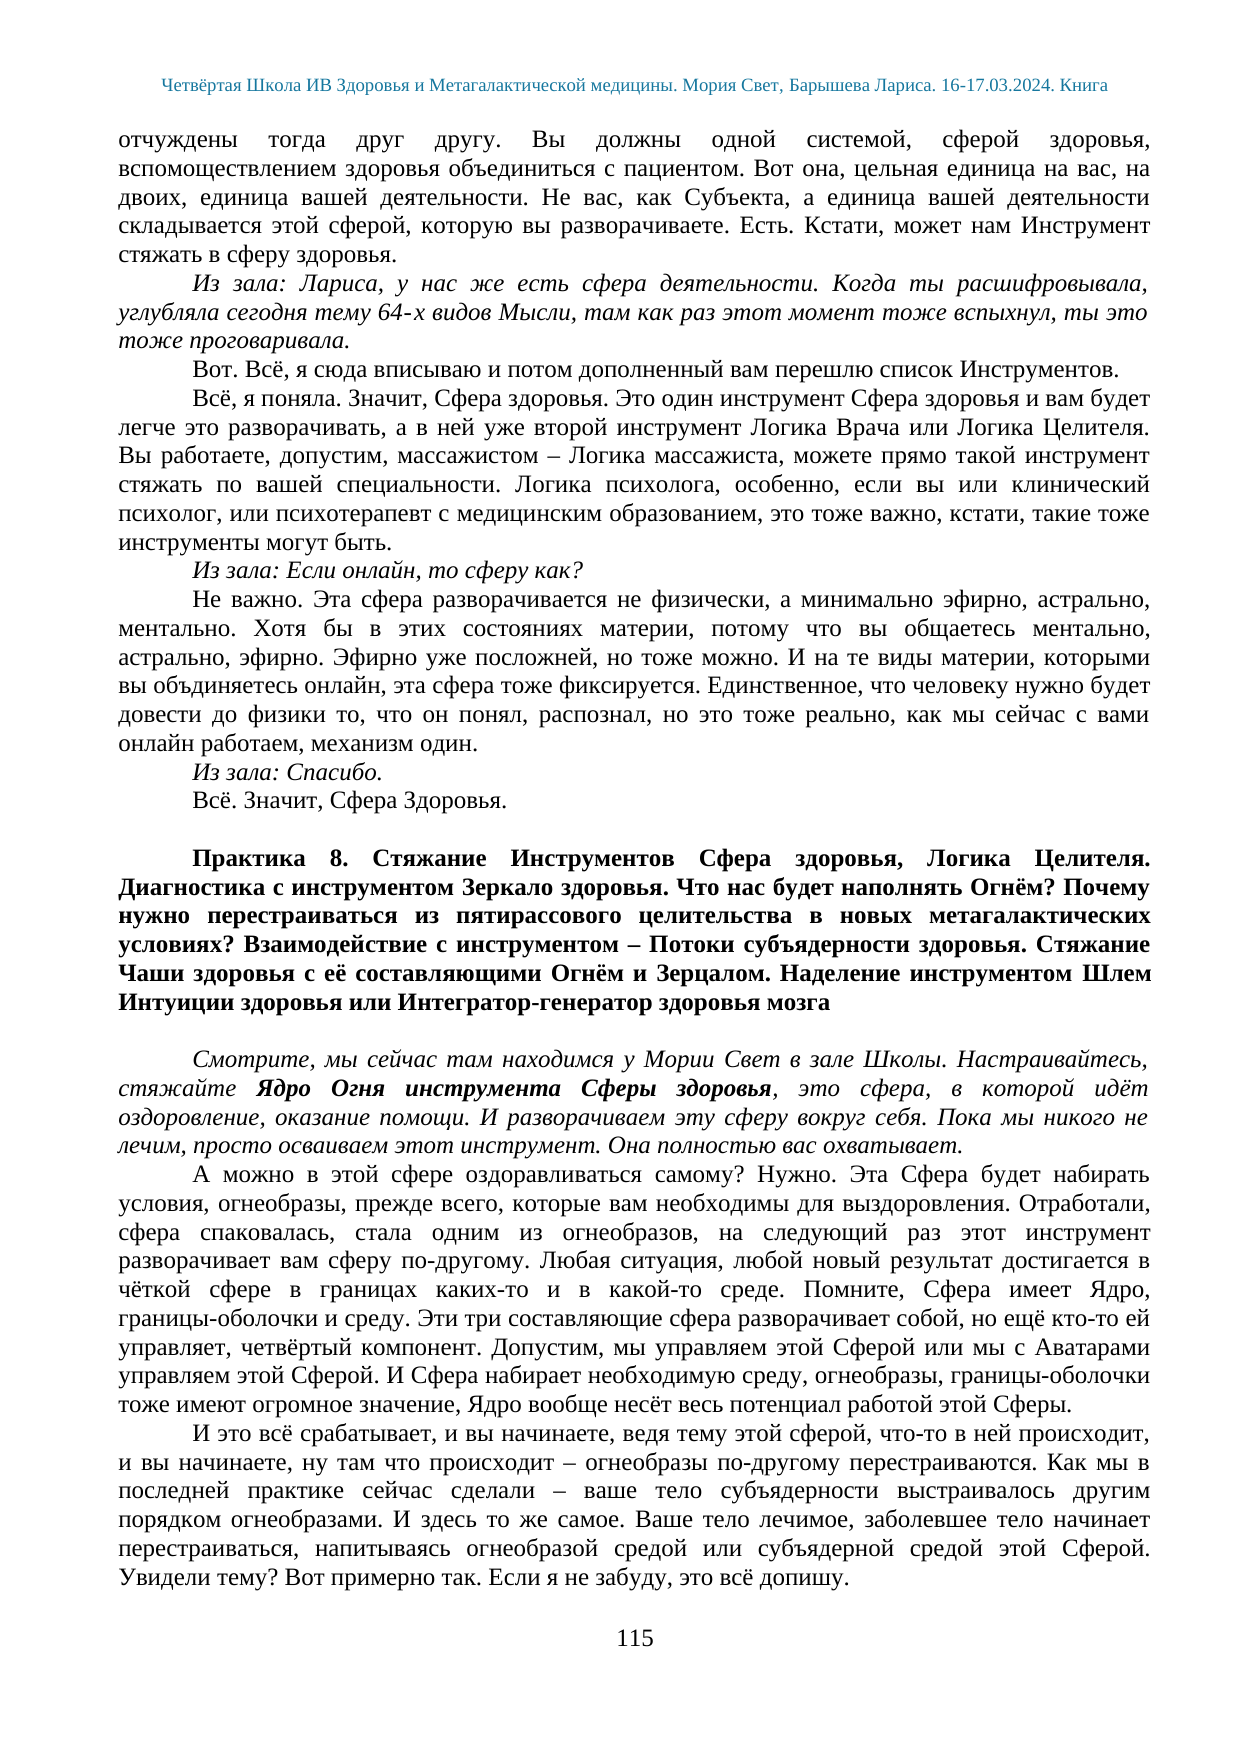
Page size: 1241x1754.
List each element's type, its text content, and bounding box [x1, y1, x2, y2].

text Из зала: Если онлайн, то сферу как? [118, 555, 1152, 584]
text И это всё срабатывает, и вы начинаете, ведя тему этой сферой, что-то в ней происходит, и вы начинаете, ну там что происходит – огнеобразы по-другому перестраиваются. Как мы в последней практике сейчас сделали – ваше тело субъядерности выстраивалось другим порядком огнеобразами. И здесь то же самое. Ваше тело лечимое, заболевшее тело начинает перестраиваться, напитываясь огнеобразой средой или субъядерной средой этой Сферой. Увидели тему? Вот примерно так. Если я не забуду, это всё допишу. [118, 1418, 1152, 1590]
text Не важно. Эта сфера разворачивается не физически, а минимально эфирно, астрально, ментально. Хотя бы в этих состояниях материи, потому что вы общаетесь ментально, астрально, эфирно. Эфирно уже посложней, но тоже можно. И на те виды материи, которыми вы объдиняетесь онлайн, эта сфера тоже фиксируется. Единственное, что человеку нужно будет довести до физики то, что он понял, распознал, но это тоже реально, как мы сейчас с вами онлайн работаем, механизм один. [118, 584, 1152, 757]
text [118, 124, 1152, 268]
text Вот. Всё, я сюда вписываю и потом дополненный вам перешлю список Инструментов. [118, 354, 1152, 383]
text Всё, я поняла. Значит, Сфера здоровья. Это один инструмент Сфера здоровья и вам будет легче это разворачивать, а в ней уже второй инструмент Логика Врача или Логика Целителя. Вы работаете, допустим, массажистом – Логика массажиста, можете прямо такой инструмент стяжать по вашей специальности. Логика психолога, особенно, если вы или клинический психолог, или психотерапевт с медицинским образованием, это тоже важно, кстати, такие тоже инструменты могут быть. [118, 383, 1152, 555]
text А можно в этой сфере оздоравливаться самому? Нужно. Эта Сфера будет набирать условия, огнеобразы, прежде всего, которые вам необходимы для выздоровления. Отработали, сфера спаковалась, стала одним из огнеобразов, на следующий раз этот инструмент разворачивает вам сферу по-другому. Любая ситуация, любой новый результат достигается в чёткой сфере в границах каких-то и в какой-то среде. Помните, Сфера имеет Ядро, границы-оболочки и среду. Эти три составляющие сфера разворачивает собой, но ещё кто-то ей управляет, четвёртый компонент. Допустим, мы управляем этой Сферой или мы с Аватарами управляем этой Сферой. И Сфера набирает необходимую среду, огнеобразы, границы-оболочки тоже имеют огромное значение, Ядро вообще несёт весь потенциал работой этой Сферы. [118, 1159, 1152, 1418]
text Из зала: Спасибо. [118, 757, 1152, 785]
text Из зала: Лариса, у нас же есть сфера деятельности. Когда ты расшифровывала, углубляла сегодня тему 64-х видов Мысли, там как раз этот момент тоже вспыхнул, ты это тоже проговаривала. [118, 268, 1152, 354]
text Смотрите, мы сейчас там находимся у Мории Свет в зале Школы. Настраивайтесь, стяжайте Ядро Огня инструмента Сферы здоровья, это сфера, в которой идёт оздоровление, оказание помощи. И разворачиваем эту сферу вокруг себя. Пока мы никого не лечим, просто осваиваем этот инструмент. Она полностью вас охватывает. [118, 1044, 1152, 1159]
text Практика 8. Стяжание Инструментов Сфера здоровья, Логика Целителя. Диагностика с инструментом Зеркало здоровья. Что нас будет наполнять Огнём? Почему нужно перестраиваться из пятирассового целительства в новых метагалактических условиях? Взаимодействие с инструментом – Потоки субъядерности здоровья. Стяжание Чаши здоровья с её составляющими Огнём и Зерцалом. Наделение инструментом Шлем Интуиции здоровья или Интегратор-генератор здоровья мозга [118, 843, 1152, 1015]
text Всё. Значит, Сфера Здоровья. [118, 785, 1152, 814]
